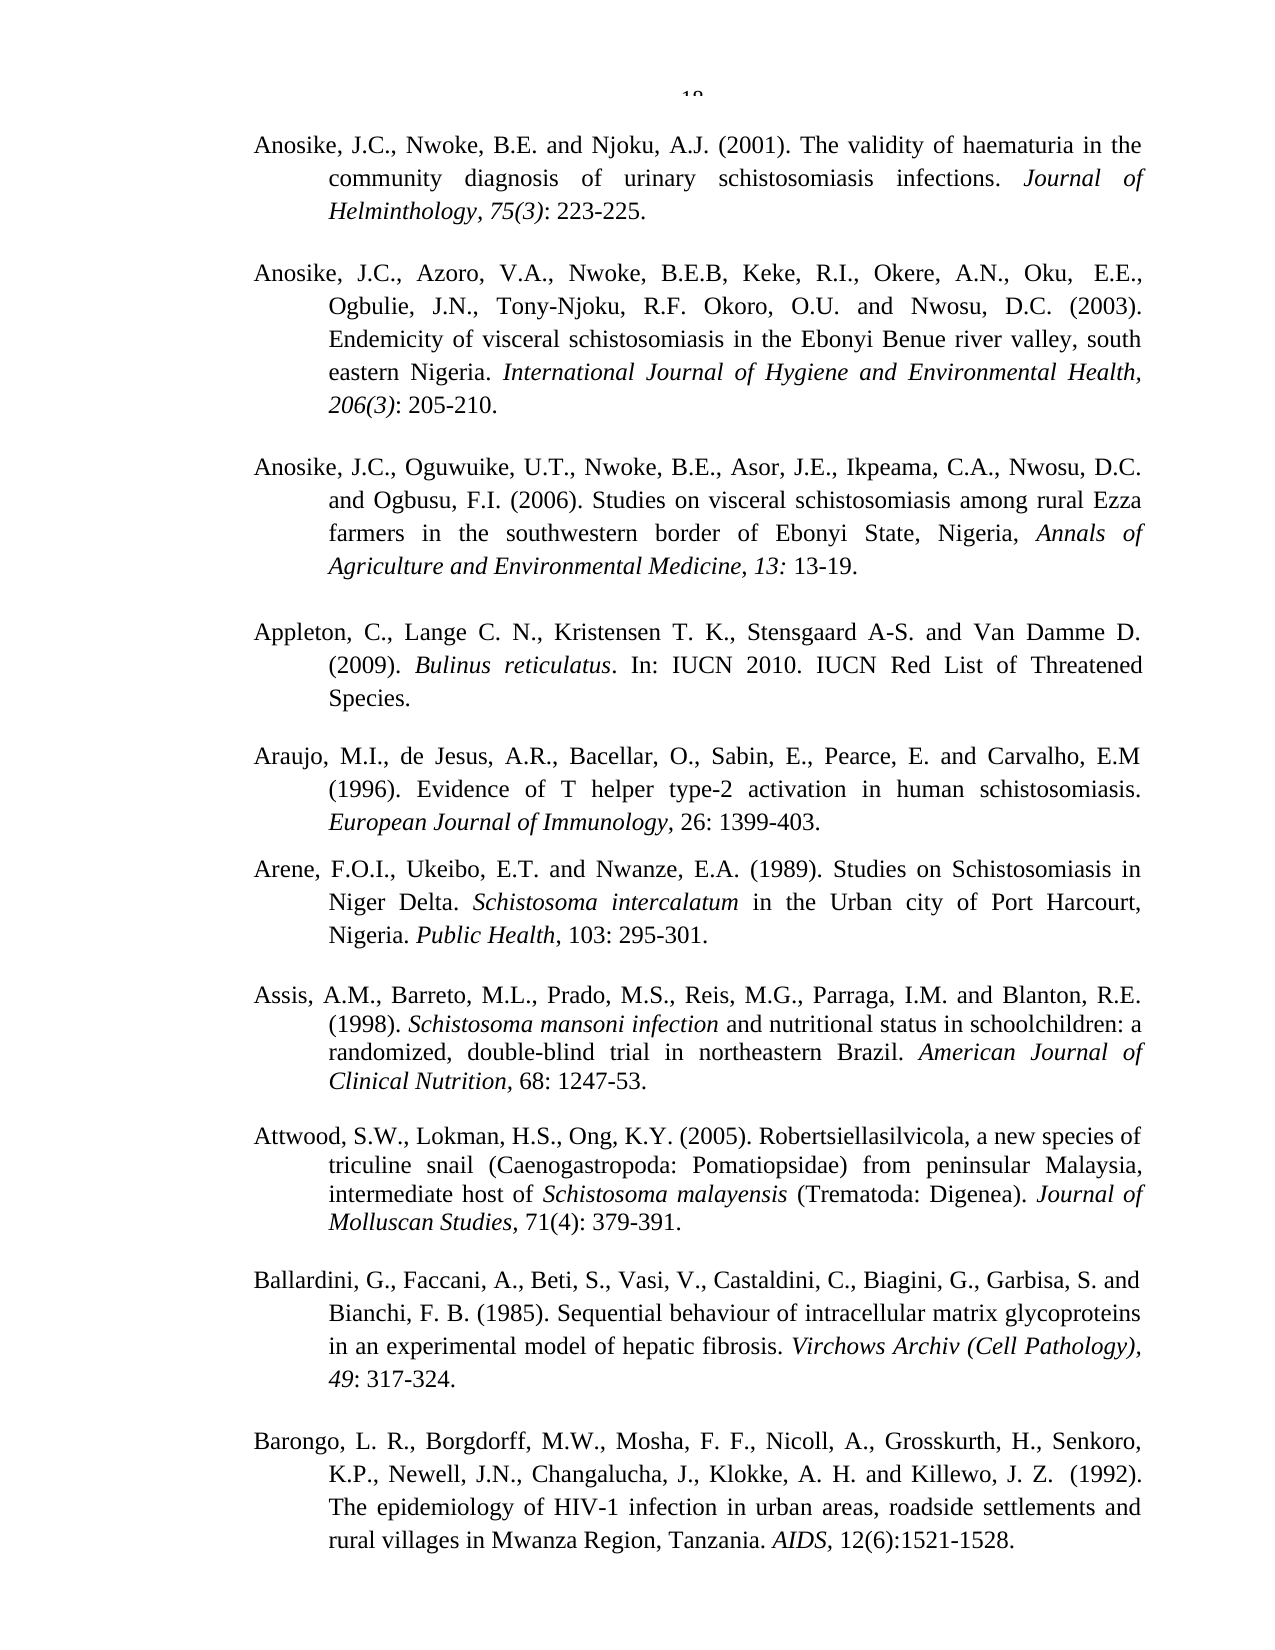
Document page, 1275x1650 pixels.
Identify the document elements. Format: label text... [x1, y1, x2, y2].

text Attwood, S.W., Lokman, H.S., Ong, K.Y. (2005). Robertsiellasilvicola, a new species of triculine snail (Caenogastropoda: Pomatiopsidae) from peninsular Malaysia, intermediate host of Schistosoma malayensis (Trematoda: Digenea). Journal of Molluscan Studies, 71(4): 379-391. [253, 1121, 1143, 1236]
text Anosike, J.C., Oguwuike, U.T., Nwoke, B.E., Asor, J.E., Ikpeama, C.A., Nwosu, D.C. and Ogbusu, F.I. (2006). Studies on visceral schistosomiasis among rural Ezza farmers in the southwestern border of Ebonyi State, Nigeria, Annals of Agriculture and Environmental Medicine, 13: 13-19. [253, 452, 1142, 580]
text Anosike, J.C., Nwoke, B.E. and Njoku, A.J. (2001). The validity of haematuria in the community diagnosis of urinary schistosomiasis infections. Journal of Helminthology, 75(3): 223-225. [253, 130, 1142, 225]
text Assis, A.M., Barreto, M.L., Prado, M.S., Reis, M.G., Parraga, I.M. and Blanton, R.E. (1998). Schistosoma mansoni infection and nutritional status in schoolchildren: a randomized, double-blind trial in northeastern Brazil. American Journal of Clinical Nutrition, 68: 1247-53. [253, 980, 1142, 1095]
text Appleton, C., Lange C. N., Kristensen T. K., Stensgaard A-S. and Van Damme D. (2009). Bulinus reticulatus. In: IUCN 2010. IUCN Red List of Threatened Species. [253, 617, 1143, 712]
text Araujo, M.I., de Jesus, A.R., Bacellar, O., Sabin, E., Pearce, E. and Carvalho, E.M (1996). Evidence of T helper type-2 activation in human schistosomiasis. European Journal of Immunology, 26: 1399-403. [253, 741, 1142, 836]
text Anosike, J.C., Azoro, V.A., Nwoke, B.E.B, Keke, R.I., Okere, A.N., Oku, E.E., Ogbulie, J.N., Tony-Njoku, R.F. Okoro, O.U. and Nwosu, D.C. (2003). Endemicity of visceral schistosomiasis in the Ebonyi Benue river valley, south eastern Nigeria. International Journal of Hygiene and Environmental Health, 206(3): 205-210. [253, 258, 1143, 419]
text Ballardini, G., Faccani, A., Beti, S., Vasi, V., Castaldini, C., Biagini, G., Garbisa, S. and Bianchi, F. B. (1985). Sequential behaviour of intracellular matrix glycoproteins in an experimental model of hepatic fibrosis. Virchows Archiv (Cell Pathology), 49: 317-324. [253, 1265, 1142, 1393]
text Barongo, L. R., Borgdorff, M.W., Mosha, F. F., Nicoll, A., Grosskurth, H., Senkoro, K.P., Newell, J.N., Changalucha, J., Klokke, A. H. and Killewo, J. Z. (1992). The epidemiology of HIV-1 infection in urban areas, roadside settlements and rural villages in Mwanza Region, Tanzania. AIDS, 12(6):1521-1528. [253, 1426, 1142, 1554]
text Arene, F.O.I., Ukeibo, E.T. and Nwanze, E.A. (1989). Studies on Schistosomiasis in Niger Delta. Schistosoma intercalatum in the Urban city of Port Harcourt, Nigeria. Public Health, 103: 295-301. [253, 854, 1142, 949]
